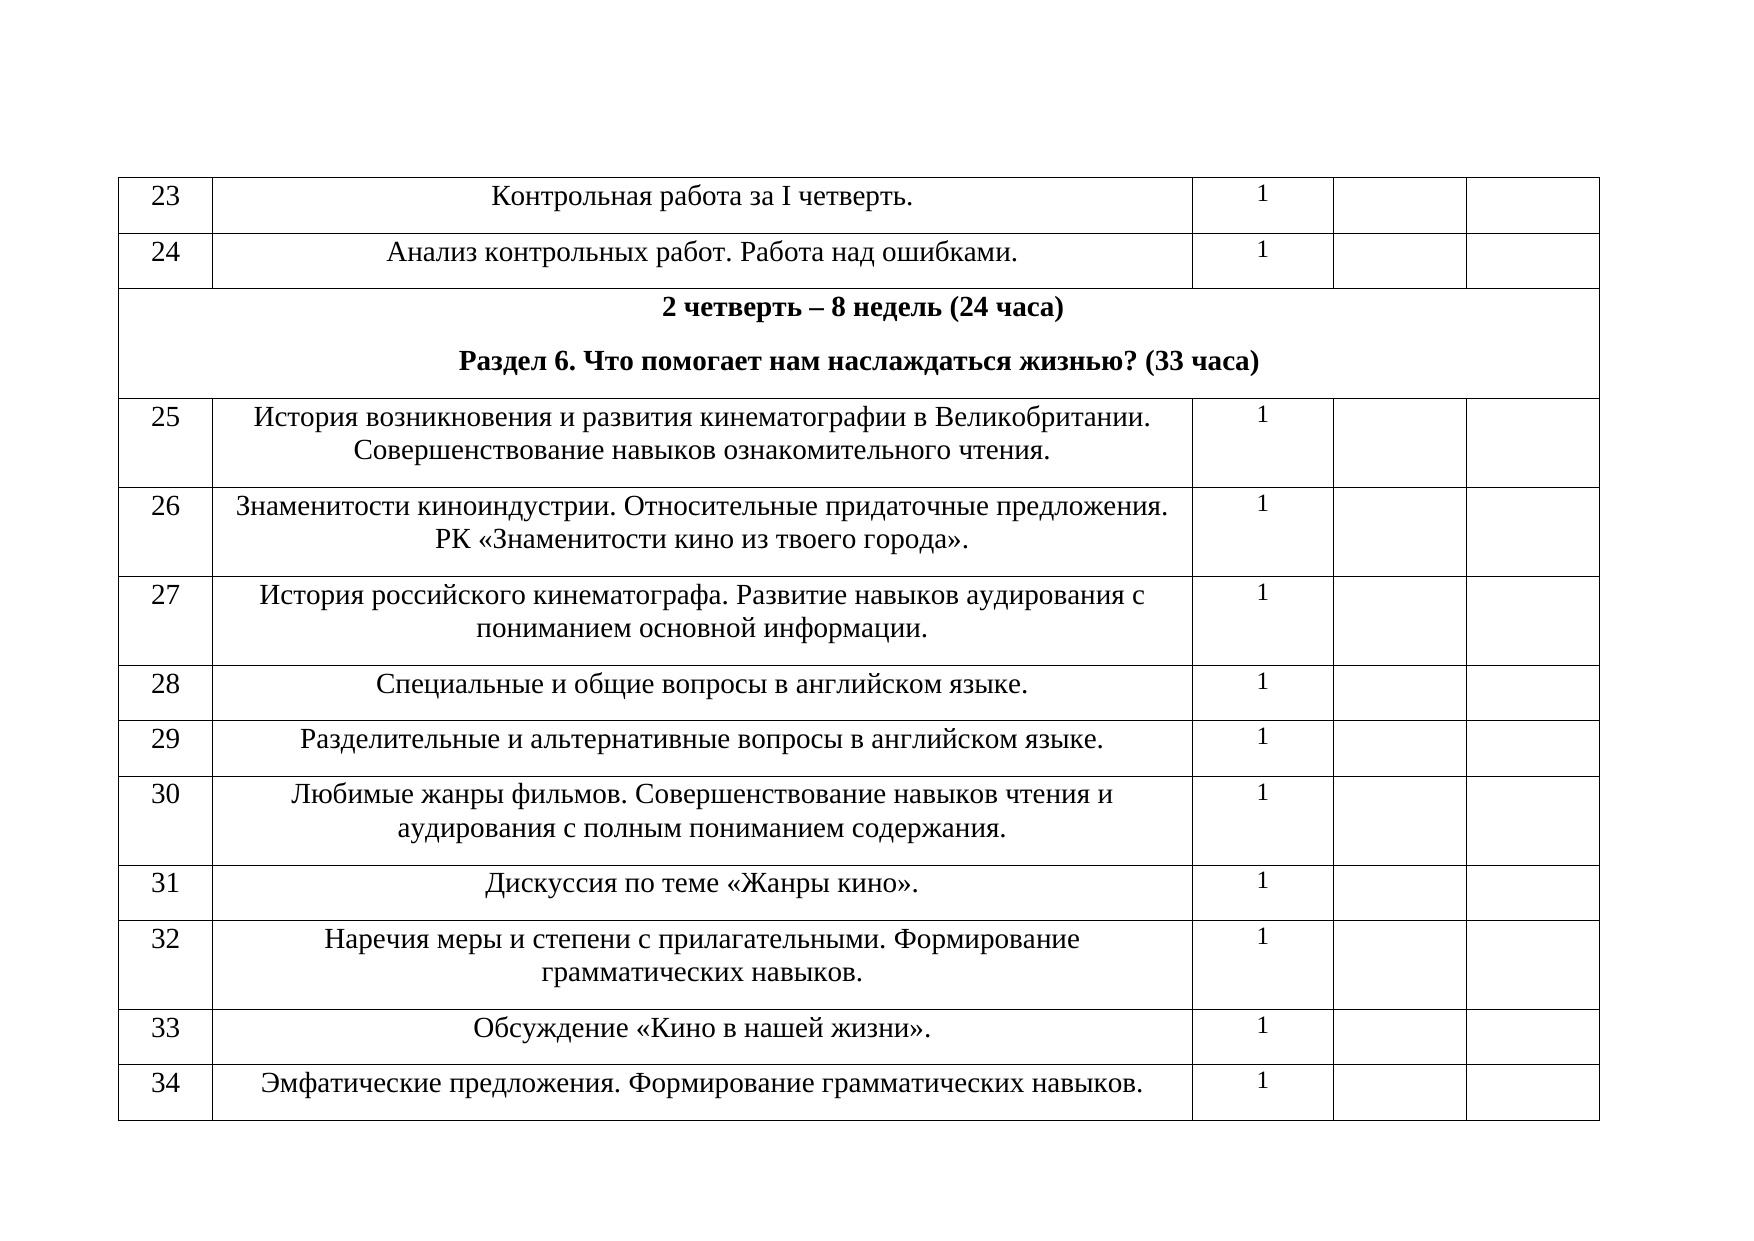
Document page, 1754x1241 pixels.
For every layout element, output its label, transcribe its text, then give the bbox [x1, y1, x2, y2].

table_cell [1334, 1065, 1466, 1120]
table_cell 28 [119, 666, 212, 720]
table_cell [1334, 777, 1466, 864]
table_cell 1 [1193, 866, 1333, 920]
table_cell [1467, 1010, 1599, 1064]
table_cell [1334, 721, 1466, 776]
table_cell [1467, 234, 1599, 288]
table_cell 1 [1193, 1010, 1333, 1064]
table_cell Разделительные и альтернативные вопросы в английском языке. [213, 721, 1192, 776]
table_cell 23 [119, 178, 212, 233]
table_cell Дискуссия по теме «Жанры кино». [213, 866, 1192, 920]
table_cell Обсуждение «Кино в нашей жизни». [213, 1010, 1192, 1064]
table_cell [1467, 488, 1599, 576]
table_cell 1 [1193, 721, 1333, 776]
table_cell 1 [1193, 399, 1333, 487]
table_cell [1467, 921, 1599, 1009]
table_cell 32 [119, 921, 212, 1009]
table_cell Контрольная работа за I четверть. [213, 178, 1192, 233]
table_cell [1467, 577, 1599, 665]
table_cell 2 четверть – 8 недель (24 часа) Раздел 6. Что помогает нам наслаждаться жизнью? (33 часа) [119, 289, 1599, 398]
table_cell [1467, 777, 1599, 864]
table_cell Любимые жанры фильмов. Совершенствование навыков чтения и аудирования с полным пониманием содержания. [213, 777, 1192, 864]
table_cell [1467, 399, 1599, 487]
table_cell 34 [119, 1065, 212, 1120]
table_cell 27 [119, 577, 212, 665]
table_cell 33 [119, 1010, 212, 1064]
table_cell Знаменитости киноиндустрии. Относительные придаточные предложения. РК «Знаменитости кино из твоего города». [213, 488, 1192, 576]
table_cell [1334, 1010, 1466, 1064]
table_cell 1 [1193, 234, 1333, 288]
table_cell 1 [1193, 921, 1333, 1009]
table_cell Анализ контрольных работ. Работа над ошибками. [213, 234, 1192, 288]
table_cell [1334, 488, 1466, 576]
table_cell История российского кинематографа. Развитие навыков аудирования с пониманием основной информации. [213, 577, 1192, 665]
table_cell История возникновения и развития кинематографии в Великобритании. Совершенствование навыков ознакомительного чтения. [213, 399, 1192, 487]
table_cell 1 [1193, 1065, 1333, 1120]
table_cell [1334, 234, 1466, 288]
table_cell Наречия меры и степени с прилагательными. Формирование грамматических навыков. [213, 921, 1192, 1009]
table_cell [1467, 1065, 1599, 1120]
table_cell Специальные и общие вопросы в английском языке. [213, 666, 1192, 720]
table_cell [1334, 178, 1466, 233]
table_cell 25 [119, 399, 212, 487]
table_cell 29 [119, 721, 212, 776]
table_cell 1 [1193, 777, 1333, 864]
table_cell 1 [1193, 666, 1333, 720]
table_cell 30 [119, 777, 212, 864]
table_cell 1 [1193, 488, 1333, 576]
table_cell [1467, 666, 1599, 720]
table_cell [1467, 178, 1599, 233]
table_cell [1467, 721, 1599, 776]
table_cell [1334, 866, 1466, 920]
table_cell 24 [119, 234, 212, 288]
table_cell 26 [119, 488, 212, 576]
table_cell 31 [119, 866, 212, 920]
table_cell 1 [1193, 577, 1333, 665]
table_cell [1467, 866, 1599, 920]
table_cell Эмфатические предложения. Формирование грамматических навыков. [213, 1065, 1192, 1120]
table_cell 1 [1193, 178, 1333, 233]
table_cell [1334, 666, 1466, 720]
table_cell [1334, 921, 1466, 1009]
table_cell [1334, 399, 1466, 487]
table_cell [1334, 577, 1466, 665]
